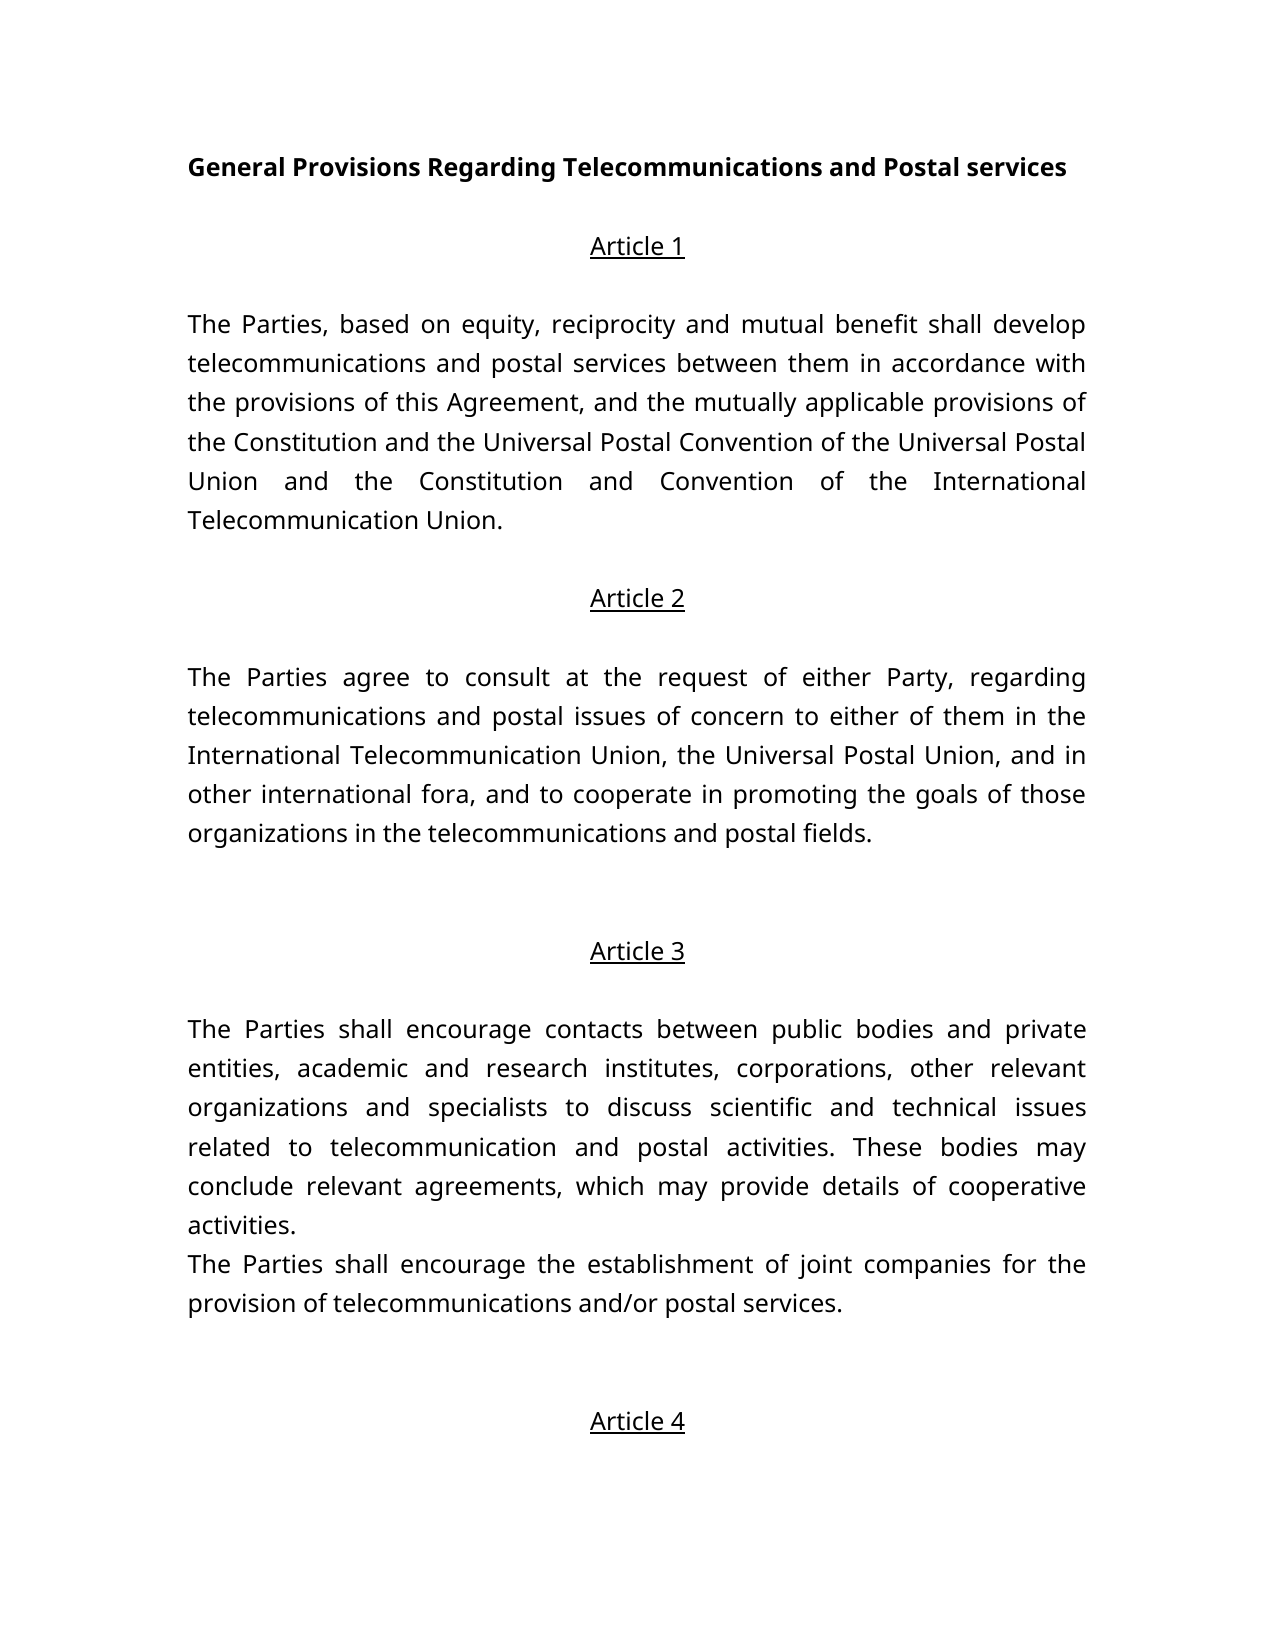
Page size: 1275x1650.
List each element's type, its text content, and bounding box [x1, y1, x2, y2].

title Article 4 [187, 1403, 1087, 1437]
title The Parties shall encourage the establishment of joint companies for the provision of telecommunications and/or postal services. [187, 1247, 1087, 1320]
title General Provisions Regarding Telecommunications and Postal services [187, 150, 1087, 184]
title Article 1 [187, 228, 1087, 262]
title Article 2 [187, 581, 1087, 615]
title Article 3 [187, 933, 1087, 967]
title The Parties agree to consult at the request of either Party, regarding telecommunications and postal issues of concern to either of them in the International Telecommunication Union, the Universal Postal Union, and in other international fora, and to cooperate in promoting the goals of those organizations in the telecommunications and postal fields. [187, 659, 1087, 850]
title The Parties shall encourage contacts between public bodies and private entities, academic and research institutes, corporations, other relevant organizations and specialists to discuss scientific and technical issues related to telecommunication and postal activities. These bodies may conclude relevant agreements, which may provide details of cooperative activities. [187, 1012, 1087, 1242]
title The Parties, based on equity, reciprocity and mutual benefit shall develop telecommunications and postal services between them in accordance with the provisions of this Agreement, and the mutually applicable provisions of the Constitution and the Universal Postal Convention of the Universal Postal Union and the Constitution and Convention of the International Telecommunication Union. [187, 307, 1087, 537]
